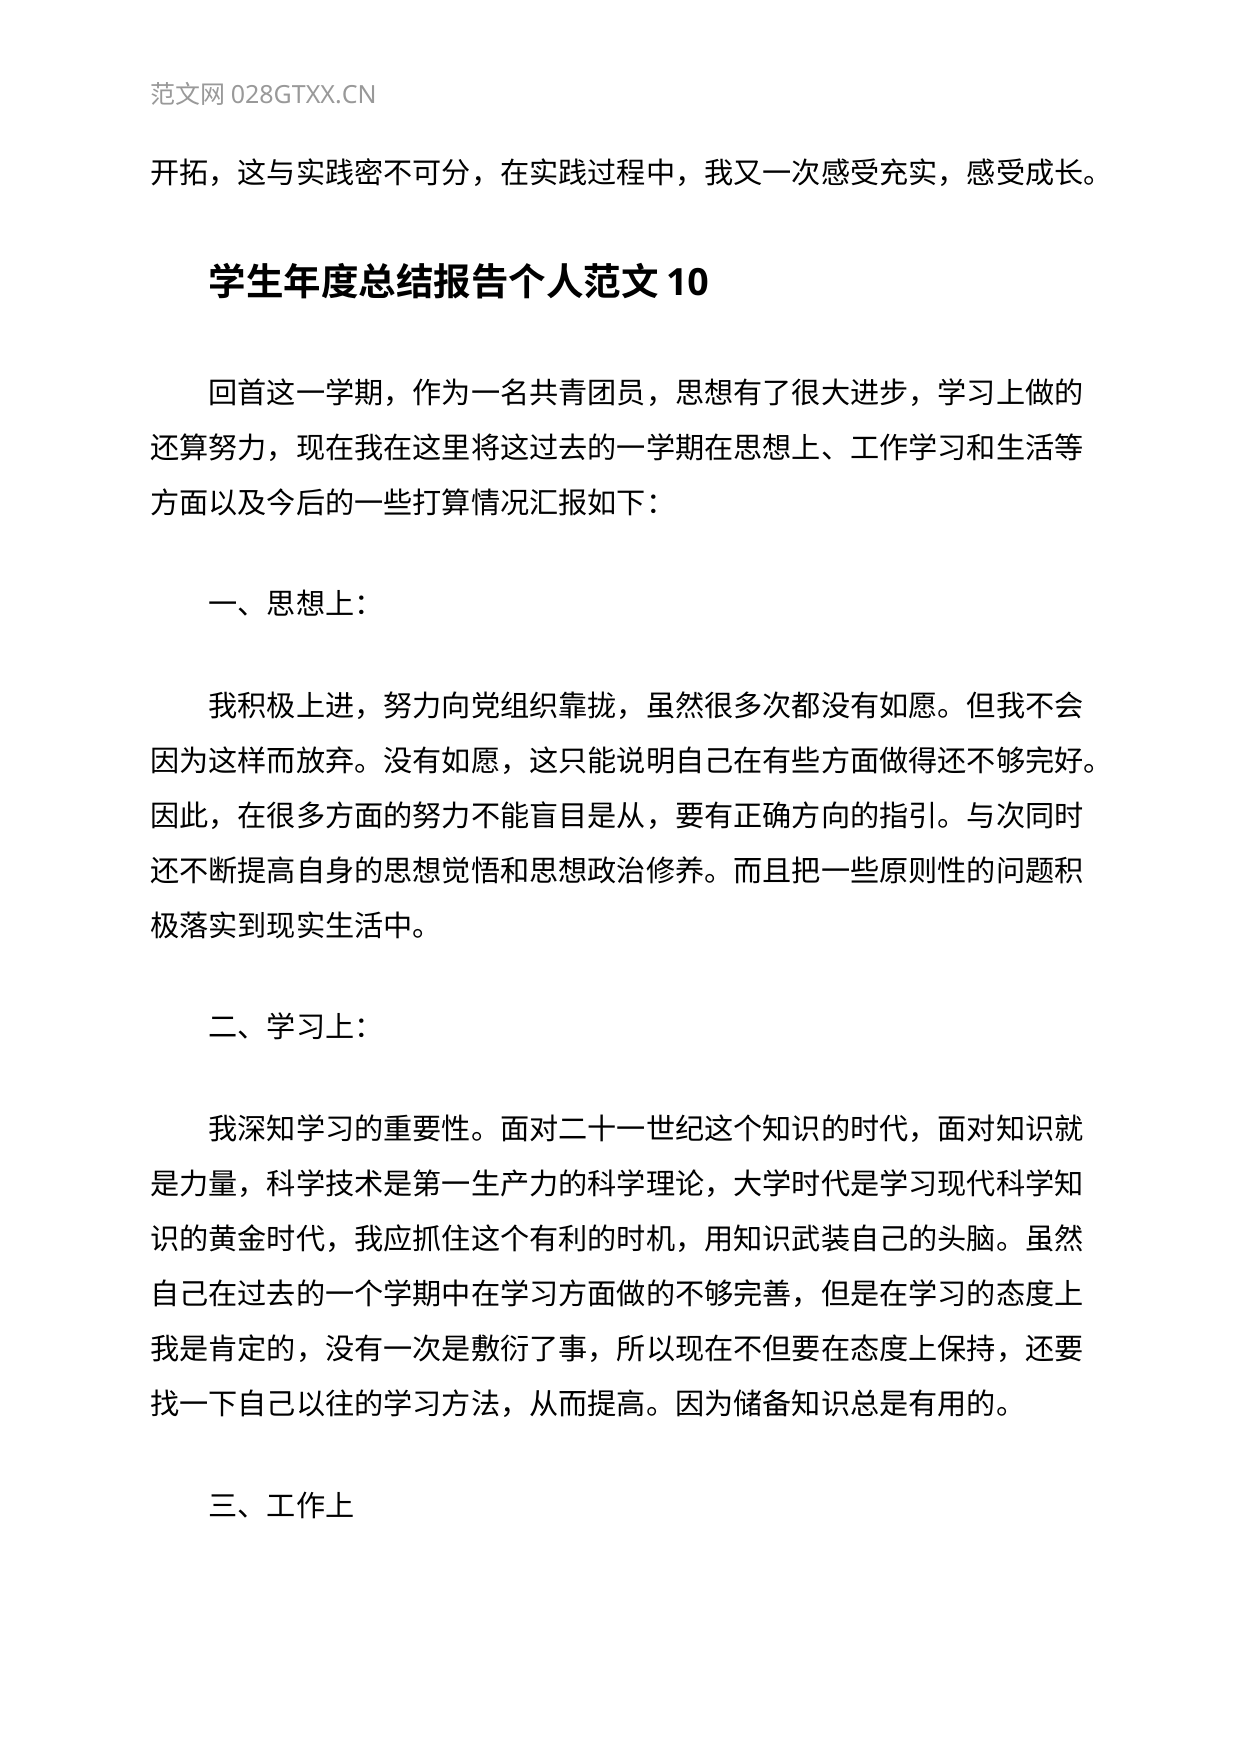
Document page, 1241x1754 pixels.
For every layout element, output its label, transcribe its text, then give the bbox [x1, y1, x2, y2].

text 一、思想上： [150, 581, 1090, 623]
text 我积极上进，努力向党组织靠拢，虽然很多次都没有如愿。但我不会因为这样而放弃。没有如愿，这只能说明自己在有些方面做得还不够完好。因此，在很多方面的努力不能盲目是从，要有正确方向的指引。与次同时还不断提高自身的思想觉悟和思想政治修养。而且把一些原则性的问题积极落实到现实生活中。 [150, 683, 1090, 944]
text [150, 150, 1090, 192]
text 学生年度总结报告个人范文10 [150, 252, 1090, 306]
text 二、学习上： [150, 1004, 1090, 1046]
text 三、工作上 [150, 1482, 1090, 1524]
text 我深知学习的重要性。面对二十一世纪这个知识的时代，面对知识就是力量，科学技术是第一生产力的科学理论，大学时代是学习现代科学知识的黄金时代，我应抓住这个有利的时机，用知识武装自己的头脑。虽然自己在过去的一个学期中在学习方面做的不够完善，但是在学习的态度上我是肯定的，没有一次是敷衍了事，所以现在不但要在态度上保持，还要找一下自己以往的学习方法，从而提高。因为储备知识总是有用的。 [150, 1106, 1090, 1423]
text 回首这一学期，作为一名共青团员，思想有了很大进步，学习上做的还算努力，现在我在这里将这过去的一学期在思想上、工作学习和生活等方面以及今后的一些打算情况汇报如下： [150, 369, 1090, 521]
